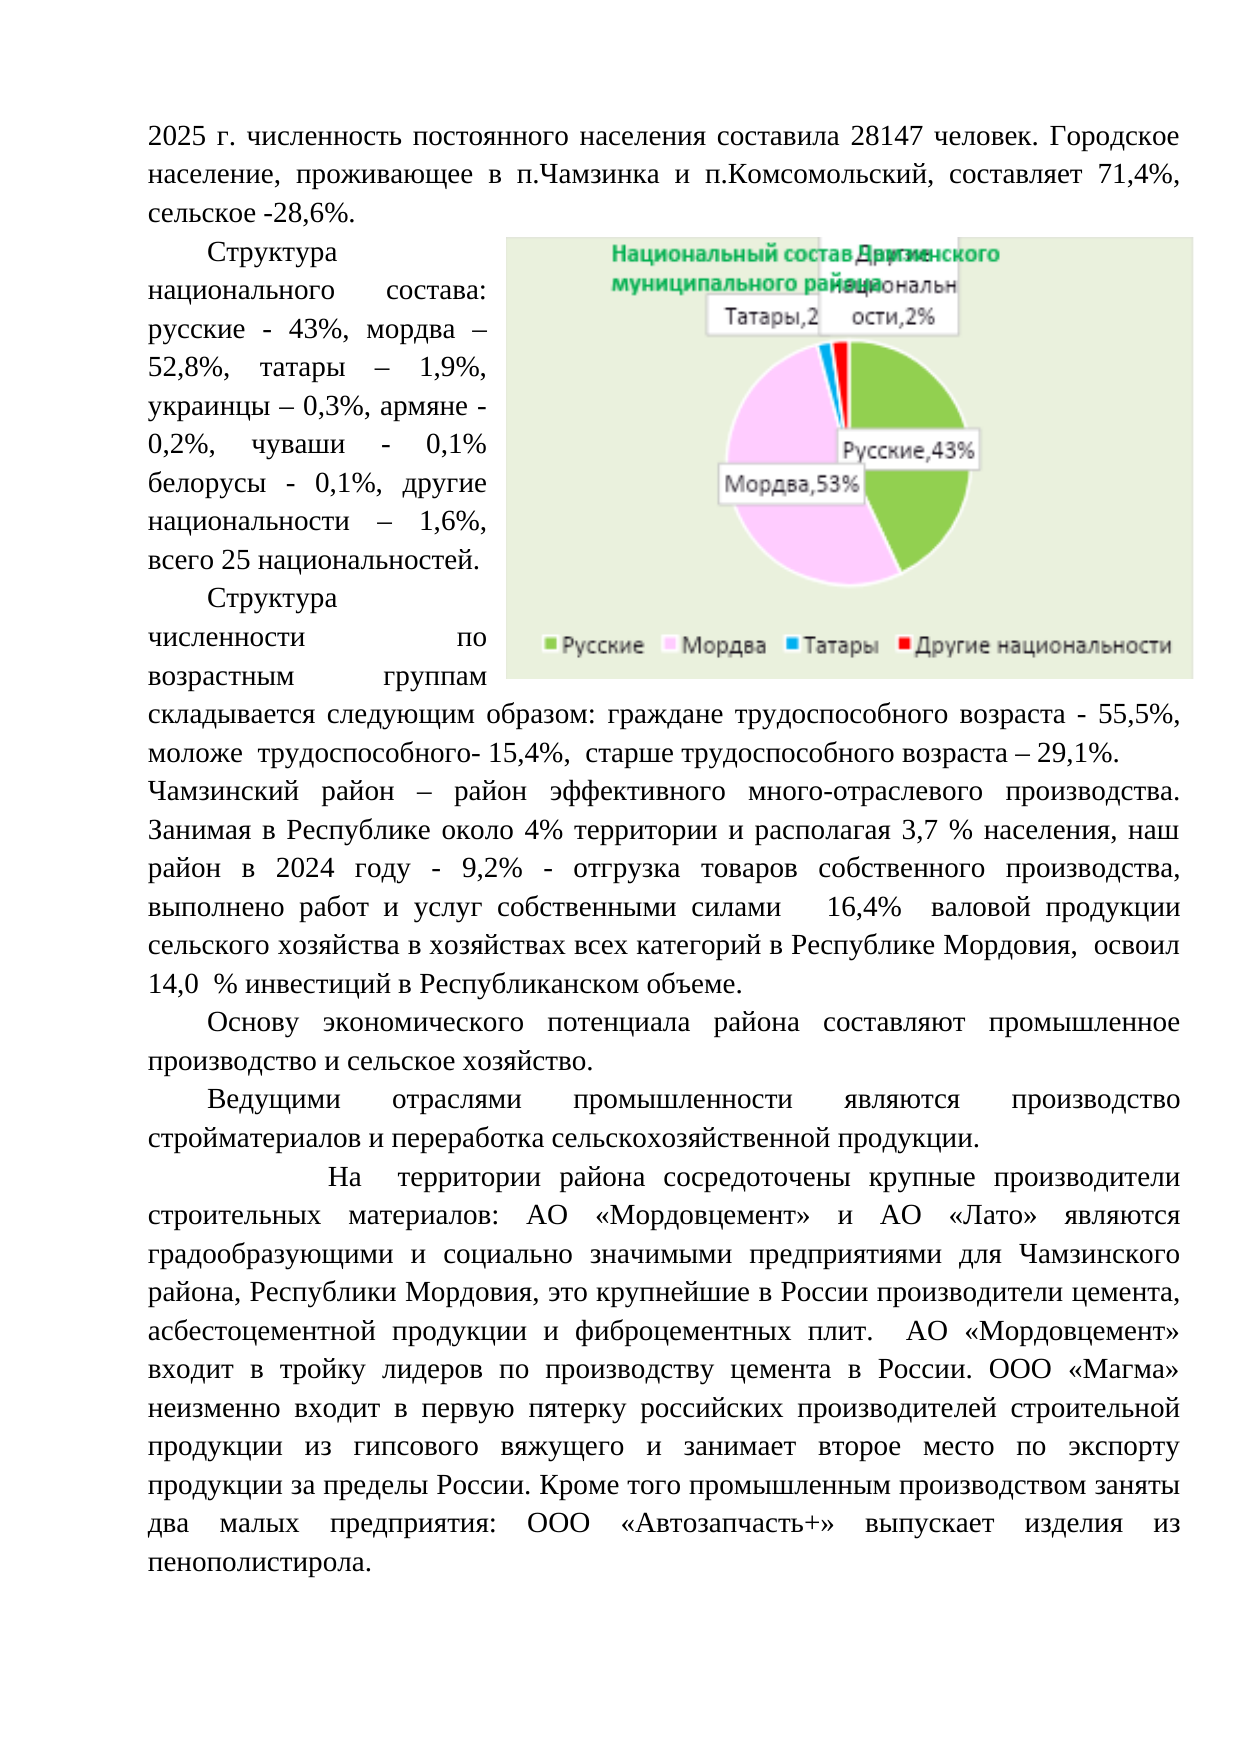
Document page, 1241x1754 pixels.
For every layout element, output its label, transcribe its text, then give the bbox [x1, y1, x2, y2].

text Ведущими отраслями промышленности являются производство стройматериалов и переработка сельскохозяйственной продукции. [148, 1082, 1181, 1154]
text Структура национального состава: русские - 43%, мордва – 52,8%, татары – 1,9%, украинцы – 0,3%, армяне - 0,2%, чуваши - 0,1% белорусы - 0,1%, другие национальности – 1,6%, всего 25 национальностей. [148, 234, 1181, 576]
text Структура численности по возрастным группам складывается следующим образом: граждане трудоспособного возраста - 55,5%, моложе трудоспособного- 15,4%, старше трудоспособного возраста – 29,1%. [148, 581, 1181, 768]
text На территории района сосредоточены крупные производители строительных материалов: АО «Мордовцемент» и АО «Лато» являются градообразующими и социально значимыми предприятиями для Чамзинского района, Республики Мордовия, это крупнейшие в России производители цемента, асбестоцементной продукции и фиброцементных плит. АО «Мордовцемент» входит в тройку лидеров по производству цемента в России. ООО «Магма» неизменно входит в первую пятерку российских производителей строительной продукции из гипсового вяжущего и занимает второе место по экспорту продукции за пределы России. Кроме того промышленным производством заняты два малых предприятия: ООО «Автозапчасть+» выпускает изделия из пенополистирола. [148, 1159, 1181, 1578]
picture [506, 237, 1194, 679]
text Чамзинский район – район эффективного много-отраслевого производства. Занимая в Республике около 4% территории и располагая 3,7 % населения, наш район в 2024 году - 9,2% - отгрузка товаров собственного производства, выполнено работ и услуг собственными силами 16,4% валовой продукции сельского хозяйства в хозяйствах всех категорий в Республике Мордовия, освоил 14,0 % инвестиций в Республиканском объеме. [148, 773, 1181, 999]
text Основу экономического потенциала района составляют промышленное производство и сельское хозяйство. [148, 1004, 1181, 1077]
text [148, 118, 1181, 229]
